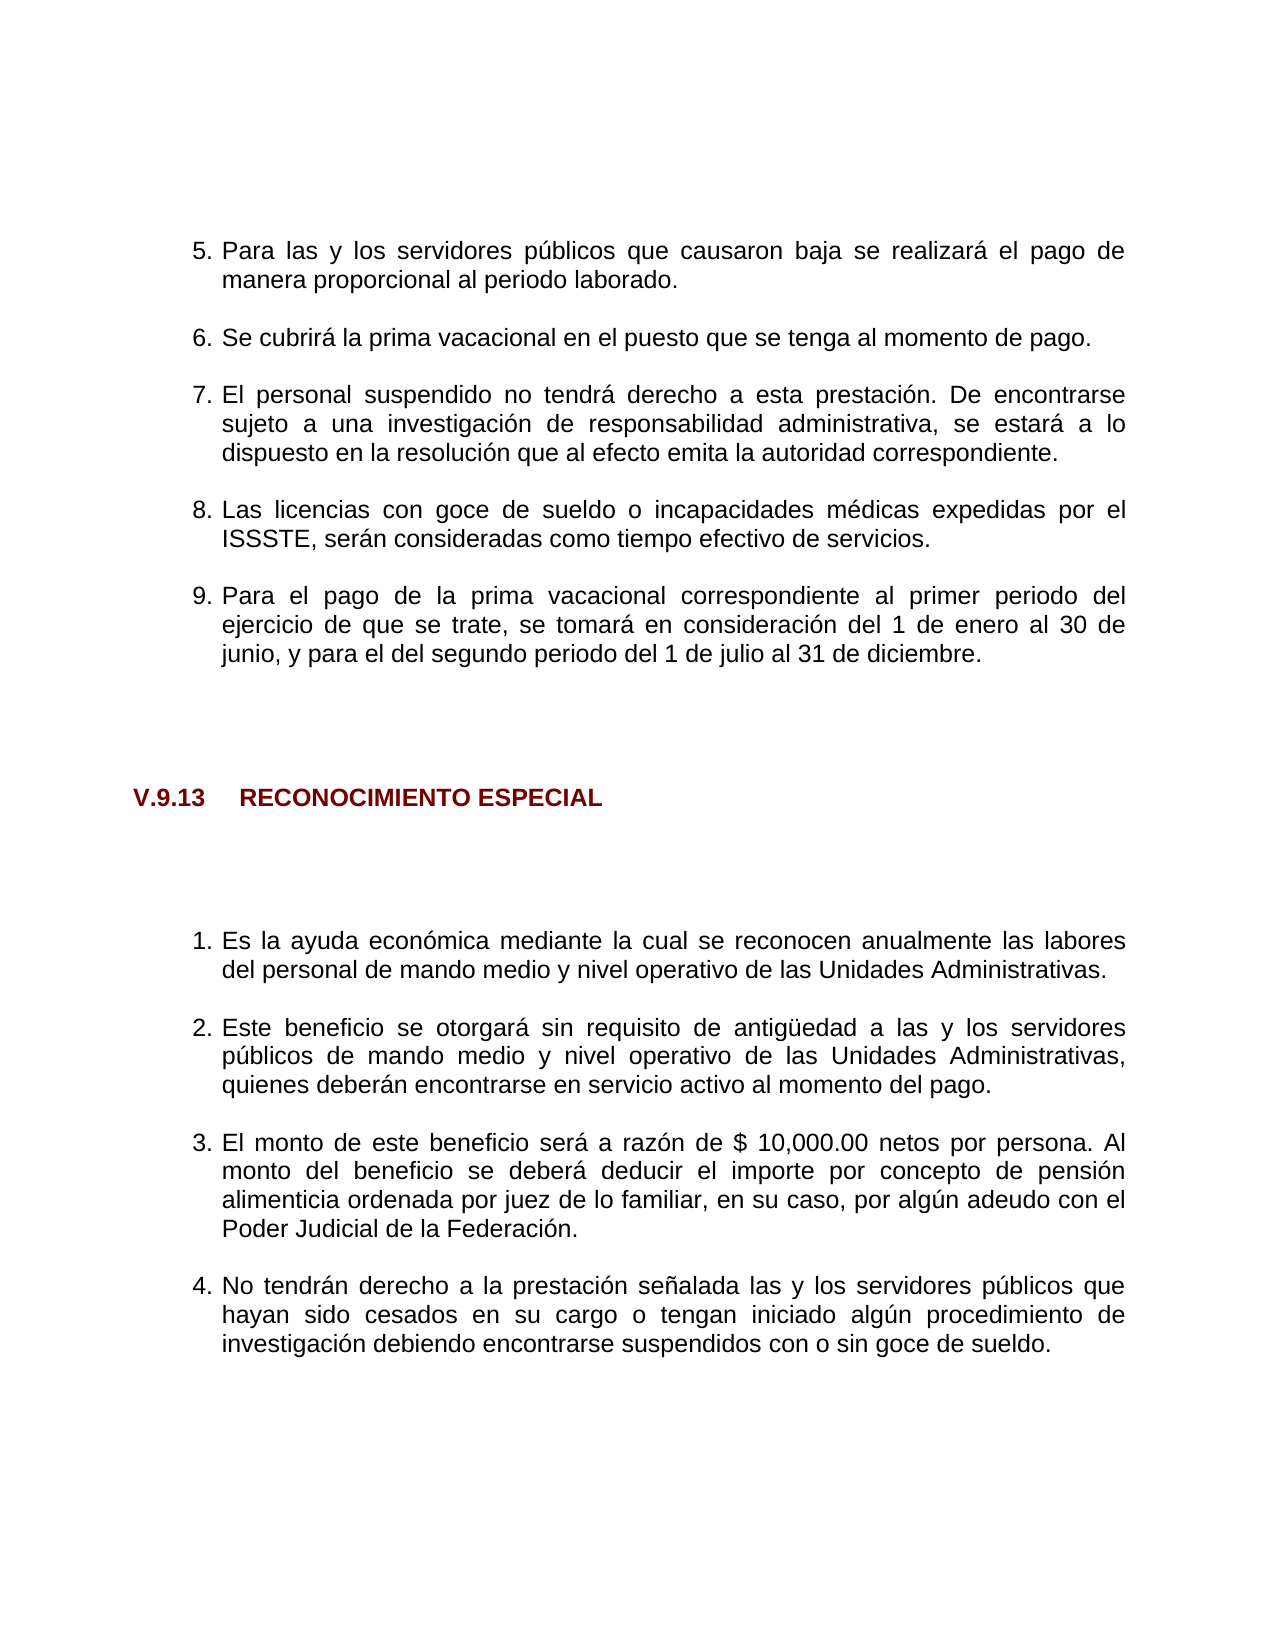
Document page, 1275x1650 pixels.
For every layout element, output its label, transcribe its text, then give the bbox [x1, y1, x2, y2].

text V.9.13 RECONOCIMIENTO ESPECIAL [133, 782, 1127, 811]
list El monto de este beneficio será a razón de $ 10,000.00 netos por persona. Al monto del beneficio se deberá deducir el importe por concepto de pensión alimenticia ordenada por juez de lo familiar, en su caso, por algún adeudo con el Poder Judicial de la Federación. [192, 1127, 1127, 1242]
list Es la ayuda económica mediante la cual se reconocen anualmente las labores del personal de mando medio y nivel operativo de las Unidades Administrativas. [192, 926, 1127, 984]
list El personal suspendido no tendrá derecho a esta prestación. De encontrarse sujeto a una investigación de responsabilidad administrativa, se estará a lo dispuesto en la resolución que al efecto emita la autoridad correspondiente. [192, 380, 1127, 466]
list Se cubrirá la prima vacacional en el puesto que se tenga al momento de pago. [192, 322, 1127, 351]
list Para el pago de la prima vacacional correspondiente al primer periodo del ejercicio de que se trate, se tomará en consideración del 1 de enero al 30 de junio, y para el del segundo periodo del 1 de julio al 31 de diciembre. [192, 581, 1127, 667]
list Las licencias con goce de sueldo o incapacidades médicas expedidas por el ISSSTE, serán consideradas como tiempo efectivo de servicios. [192, 495, 1127, 552]
list Este beneficio se otorgará sin requisito de antigüedad a las y los servidores públicos de mando medio y nivel operativo de las Unidades Administrativas, quienes deberán encontrarse en servicio activo al momento del pago. [192, 1012, 1127, 1099]
list No tendrán derecho a la prestación señalada las y los servidores públicos que hayan sido cesados en su cargo o tengan iniciado algún procedimiento de investigación debiendo encontrarse suspendidos con o sin goce de sueldo. [192, 1271, 1127, 1357]
list Para las y los servidores públicos que causaron baja se realizará el pago de manera proporcional al periodo laborado. [192, 236, 1127, 294]
